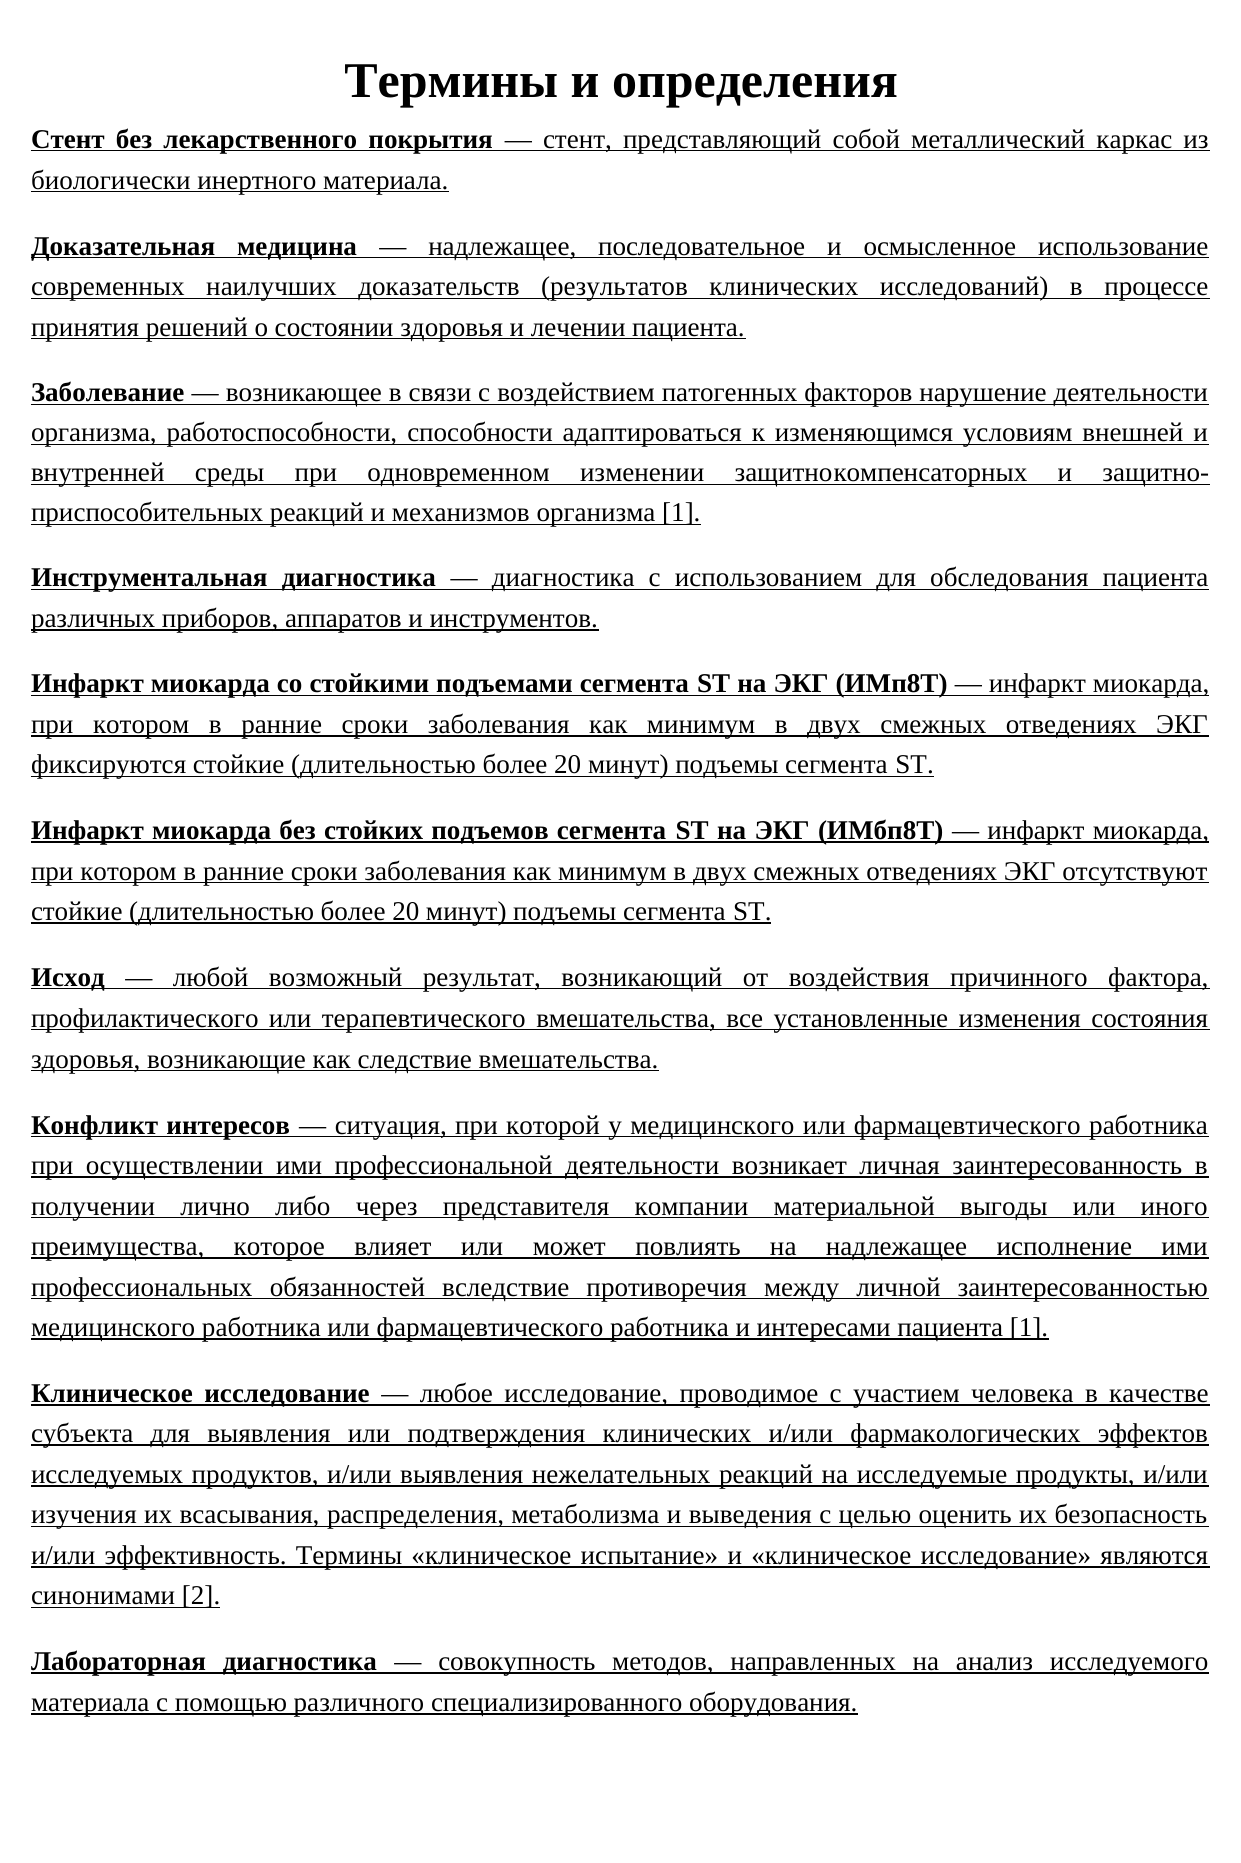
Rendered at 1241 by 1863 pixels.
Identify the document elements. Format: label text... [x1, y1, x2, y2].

text Клиническое исследование — любое исследование, проводимое с участием человека в качестве субъекта для выявления или подтверждения клинических и/или фармакологических эффектов исследуемых продуктов, и/или выявления нежелательных реакций на исследуемые продукты, и/или изучения их всасывания, распределения, метаболизма и выведения с целью оценить их безопасность и/или эффективность. Термины «клиническое испытание» и «клиническое исследование» являются синонимами [2]. [31, 1406, 1209, 1444]
text Заболевание — возникающее в связи с воздействием патогенных факторов нарушение деятельности организма, работоспособности, способности адаптироваться к изменяющимся условиям внешней и внутренней среды при одновременном изменении защитнокомпенсаторных и защитно-приспособительных реакций и механизмов организма [1]. [31, 405, 1209, 444]
text Клиническое исследование — любое исследование, проводимое с участием человека в качестве субъекта для выявления или подтверждения клинических и/или фармакологических эффектов исследуемых продуктов, и/или выявления нежелательных реакций на исследуемые продукты, и/или изучения их всасывания, распределения, метаболизма и выведения с целью оценить их безопасность и/или эффективность. Термины «клиническое испытание» и «клиническое исследование» являются синонимами [2]. [31, 1487, 1209, 1526]
text Конфликт интересов — ситуация, при которой у медицинского или фармацевтического работника при осуществлении ими профессиональной деятельности возникает личная заинтересованность в получении лично либо через представителя компании материальной выгоды или иного преимущества, которое влияет или может повлиять на надлежащее исполнение ими профессиональных обязанностей вследствие противоречия между личной заинтересованностью медицинского работника или фармацевтического работника и интересами пациента [1]. [31, 1299, 1209, 1345]
text Инфаркт миокарда без стойких подъемов сегмента ST на ЭКГ (ИМбп8Т) — инфаркт миокарда, при котором в ранние сроки заболевания как минимум в двух смежных отведениях ЭКГ отсутствуют стойкие (длительностью более 20 минут) подъемы сегмента ST. [31, 807, 1209, 841]
text Доказательная медицина — надлежащее, последовательное и осмысленное использование современных наилучших доказательств (результатов клинических исследований) в процессе принятия решений о состоянии здоровья и лечении пациента. [31, 299, 1209, 344]
text Конфликт интересов — ситуация, при которой у медицинского или фармацевтического работника при осуществлении ими профессиональной деятельности возникает личная заинтересованность в получении лично либо через представителя компании материальной выгоды или иного преимущества, которое влияет или может повлиять на надлежащее исполнение ими профессиональных обязанностей вследствие противоречия между личной заинтересованностью медицинского работника или фармацевтического работника и интересами пациента [1]. [31, 1259, 1209, 1298]
text Конфликт интересов — ситуация, при которой у медицинского или фармацевтического работника при осуществлении ими профессиональной деятельности возникает личная заинтересованность в получении лично либо через представителя компании материальной выгоды или иного преимущества, которое влияет или может повлиять на надлежащее исполнение ими профессиональных обязанностей вследствие противоречия между личной заинтересованностью медицинского работника или фармацевтического работника и интересами пациента [1]. [31, 1137, 1209, 1176]
text Термины и определения [33, 57, 1209, 107]
text Инструментальная диагностика — диагностика с использованием для обследования пациента различных приборов, аппаратов и инструментов. [31, 554, 1209, 589]
text Исход — любой возможный результат, возникающий от воздействия причинного фактора, профилактического или терапевтического вмешательства, все установленные изменения состояния здоровья, возникающие как следствие вмешательства. [31, 1030, 1209, 1076]
text Лабораторная диагностика — совокупность методов, направленных на анализ исследуемого материала с помощью различного специализированного оборудования. [31, 1637, 1209, 1672]
text Клиническое исследование — любое исследование, проводимое с участием человека в качестве субъекта для выявления или подтверждения клинических и/или фармакологических эффектов исследуемых продуктов, и/или выявления нежелательных реакций на исследуемые продукты, и/или изучения их всасывания, распределения, метаболизма и выведения с целью оценить их безопасность и/или эффективность. Термины «клиническое испытание» и «клиническое исследование» являются синонимами [2]. [31, 1568, 1209, 1613]
text Заболевание — возникающее в связи с воздействием патогенных факторов нарушение деятельности организма, работоспособности, способности адаптироваться к изменяющимся условиям внешней и внутренней среды при одновременном изменении защитнокомпенсаторных и защитно-приспособительных реакций и механизмов организма [1]. [31, 370, 1209, 404]
text Доказательная медицина — надлежащее, последовательное и осмысленное использование современных наилучших доказательств (результатов клинических исследований) в процессе принятия решений о состоянии здоровья и лечении пациента. [31, 223, 1209, 257]
text Исход — любой возможный результат, возникающий от воздействия причинного фактора, профилактического или терапевтического вмешательства, все установленные изменения состояния здоровья, возникающие как следствие вмешательства. [31, 989, 1209, 1029]
text Стент без лекарственного покрытия — стент, представляющий собой металлический каркас из биологически инертного материала. [31, 115, 1209, 150]
text Конфликт интересов — ситуация, при которой у медицинского или фармацевтического работника при осуществлении ими профессиональной деятельности возникает личная заинтересованность в получении лично либо через представителя компании материальной выгоды или иного преимущества, которое влияет или может повлиять на надлежащее исполнение ими профессиональных обязанностей вследствие противоречия между личной заинтересованностью медицинского работника или фармацевтического работника и интересами пациента [1]. [31, 1218, 1209, 1257]
text Заболевание — возникающее в связи с воздействием патогенных факторов нарушение деятельности организма, работоспособности, способности адаптироваться к изменяющимся условиям внешней и внутренней среды при одновременном изменении защитнокомпенсаторных и защитно-приспособительных реакций и механизмов организма [1]. [31, 445, 1209, 484]
text Конфликт интересов — ситуация, при которой у медицинского или фармацевтического работника при осуществлении ими профессиональной деятельности возникает личная заинтересованность в получении лично либо через представителя компании материальной выгоды или иного преимущества, которое влияет или может повлиять на надлежащее исполнение ими профессиональных обязанностей вследствие противоречия между личной заинтересованностью медицинского работника или фармацевтического работника и интересами пациента [1]. [31, 1102, 1209, 1136]
text Лабораторная диагностика — совокупность методов, направленных на анализ исследуемого материала с помощью различного специализированного оборудования. [31, 1674, 1209, 1719]
text Инфаркт миокарда со стойкими подъемами сегмента ST на ЭКГ (ИМп8Т) — инфаркт миокарда, при котором в ранние сроки заболевания как минимум в двух смежных отведениях ЭКГ фиксируются стойкие (длительностью более 20 минут) подъемы сегмента ST. [31, 696, 1209, 735]
text Инфаркт миокарда без стойких подъемов сегмента ST на ЭКГ (ИМбп8Т) — инфаркт миокарда, при котором в ранние сроки заболевания как минимум в двух смежных отведениях ЭКГ отсутствуют стойкие (длительностью более 20 минут) подъемы сегмента ST. [31, 883, 1209, 928]
text Стент без лекарственного покрытия — стент, представляющий собой металлический каркас из биологически инертного материала. [31, 151, 1209, 197]
text Доказательная медицина — надлежащее, последовательное и осмысленное использование современных наилучших доказательств (результатов клинических исследований) в процессе принятия решений о состоянии здоровья и лечении пациента. [31, 258, 1209, 298]
text Конфликт интересов — ситуация, при которой у медицинского или фармацевтического работника при осуществлении ими профессиональной деятельности возникает личная заинтересованность в получении лично либо через представителя компании материальной выгоды или иного преимущества, которое влияет или может повлиять на надлежащее исполнение ими профессиональных обязанностей вследствие противоречия между личной заинтересованностью медицинского работника или фармацевтического работника и интересами пациента [1]. [31, 1178, 1209, 1217]
text Исход — любой возможный результат, возникающий от воздействия причинного фактора, профилактического или терапевтического вмешательства, все установленные изменения состояния здоровья, возникающие как следствие вмешательства. [31, 953, 1209, 988]
text Клиническое исследование — любое исследование, проводимое с участием человека в качестве субъекта для выявления или подтверждения клинических и/или фармакологических эффектов исследуемых продуктов, и/или выявления нежелательных реакций на исследуемые продукты, и/или изучения их всасывания, распределения, метаболизма и выведения с целью оценить их безопасность и/или эффективность. Термины «клиническое испытание» и «клиническое исследование» являются синонимами [2]. [31, 1370, 1209, 1404]
text Инфаркт миокарда без стойких подъемов сегмента ST на ЭКГ (ИМбп8Т) — инфаркт миокарда, при котором в ранние сроки заболевания как минимум в двух смежных отведениях ЭКГ отсутствуют стойкие (длительностью более 20 минут) подъемы сегмента ST. [31, 843, 1209, 882]
text Клиническое исследование — любое исследование, проводимое с участием человека в качестве субъекта для выявления или подтверждения клинических и/или фармакологических эффектов исследуемых продуктов, и/или выявления нежелательных реакций на исследуемые продукты, и/или изучения их всасывания, распределения, метаболизма и выведения с целью оценить их безопасность и/или эффективность. Термины «клиническое испытание» и «клиническое исследование» являются синонимами [2]. [31, 1446, 1209, 1485]
text Заболевание — возникающее в связи с воздействием патогенных факторов нарушение деятельности организма, работоспособности, способности адаптироваться к изменяющимся условиям внешней и внутренней среды при одновременном изменении защитнокомпенсаторных и защитно-приспособительных реакций и механизмов организма [1]. [31, 485, 1209, 530]
text Клиническое исследование — любое исследование, проводимое с участием человека в качестве субъекта для выявления или подтверждения клинических и/или фармакологических эффектов исследуемых продуктов, и/или выявления нежелательных реакций на исследуемые продукты, и/или изучения их всасывания, распределения, метаболизма и выведения с целью оценить их безопасность и/или эффективность. Термины «клиническое испытание» и «клиническое исследование» являются синонимами [2]. [31, 1527, 1209, 1566]
text Инфаркт миокарда со стойкими подъемами сегмента ST на ЭКГ (ИМп8Т) — инфаркт миокарда, при котором в ранние сроки заболевания как минимум в двух смежных отведениях ЭКГ фиксируются стойкие (длительностью более 20 минут) подъемы сегмента ST. [31, 737, 1209, 782]
text Инфаркт миокарда со стойкими подъемами сегмента ST на ЭКГ (ИМп8Т) — инфаркт миокарда, при котором в ранние сроки заболевания как минимум в двух смежных отведениях ЭКГ фиксируются стойкие (длительностью более 20 минут) подъемы сегмента ST. [31, 660, 1209, 695]
text Инструментальная диагностика — диагностика с использованием для обследования пациента различных приборов, аппаратов и инструментов. [31, 590, 1209, 635]
